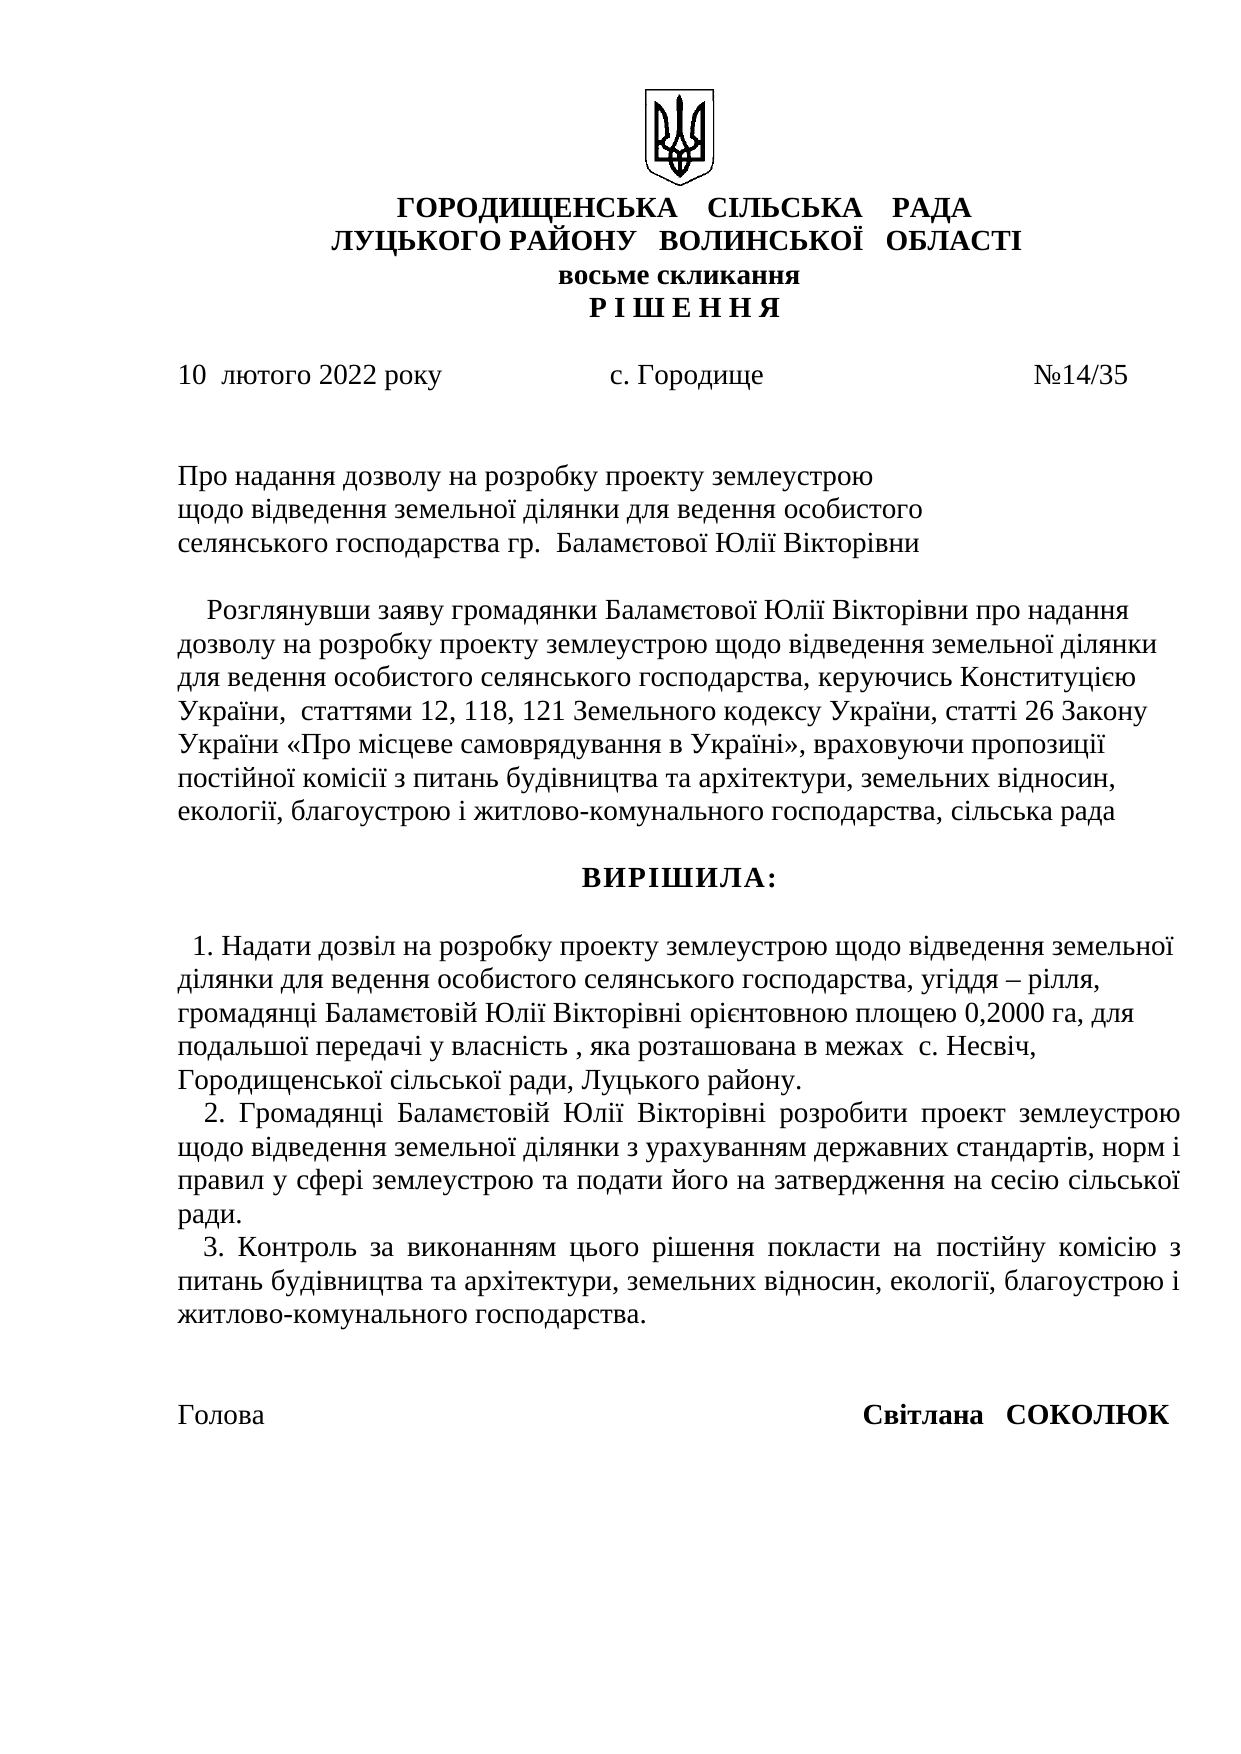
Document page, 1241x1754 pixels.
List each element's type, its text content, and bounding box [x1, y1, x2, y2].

text Розглянувши заяву громадянки Баламєтової Юлії Вікторівни про надання дозволу на розробку проекту землеустрою щодо відведення земельної ділянки для ведення особистого селянського господарства, керуючись Конституцією України, статтями 12, 118, 121 Земельного кодексу України, статті 26 Закону України «Про місцеве самоврядування в Україні», враховуючи пропозиції постійної комісії з питань будівництва та архітектури, земельних відносин, екології, благоустрою і житлово-комунального господарства, сільська рада [177, 592, 1181, 827]
text щодо відведення земельної ділянки для ведення особистого [177, 492, 1181, 525]
text восьме скликання [177, 257, 1181, 290]
text ЛУЦЬКОГО РАЙОНУ ВОЛИНСЬКОЇ ОБЛАСТІ [177, 223, 1177, 257]
text 10 лютого 2022 року с. Городище №14/35 [177, 357, 1181, 391]
text Р І Ш Е Н Н Я [177, 290, 1191, 324]
text 3. Контроль за виконанням цього рішення покласти на постійну комісію з питань будівництва та архітектури, земельних відносин, екології, благоустрою і житлово-комунального господарства. [177, 1229, 1181, 1330]
text ГОРОДИЩЕНСЬКА СІЛЬСЬКА РАДА [177, 190, 1191, 223]
text 1. Надати дозвіл на розробку проекту землеустрою щодо відведення земельної ділянки для ведення особистого селянського господарства, угіддя – рілля, громадянці Баламєтовій Юлії Вікторівні орієнтовною площею 0,2000 га, для подальшої передачі у власність , яка розташована в межах с. Несвіч, Городищенської сільської ради, Луцького району. [177, 928, 1181, 1095]
picture [644, 88, 715, 186]
text ВИРІШИЛА: [177, 861, 1181, 894]
text 2. Громадянці Баламєтовій Юлії Вікторівні розробити проект землеустрою щодо відведення земельної ділянки з урахуванням державних стандартів, норм і правил у сфері землеустрою та подати його на затвердження на сесію сільської ради. [177, 1095, 1181, 1229]
text Голова Світлана СОКОЛЮК [177, 1397, 1181, 1431]
text селянського господарства гр. Баламєтової Юлії Вікторівни [177, 525, 1181, 559]
text Про надання дозволу на розробку проекту землеустрою [177, 458, 1181, 492]
